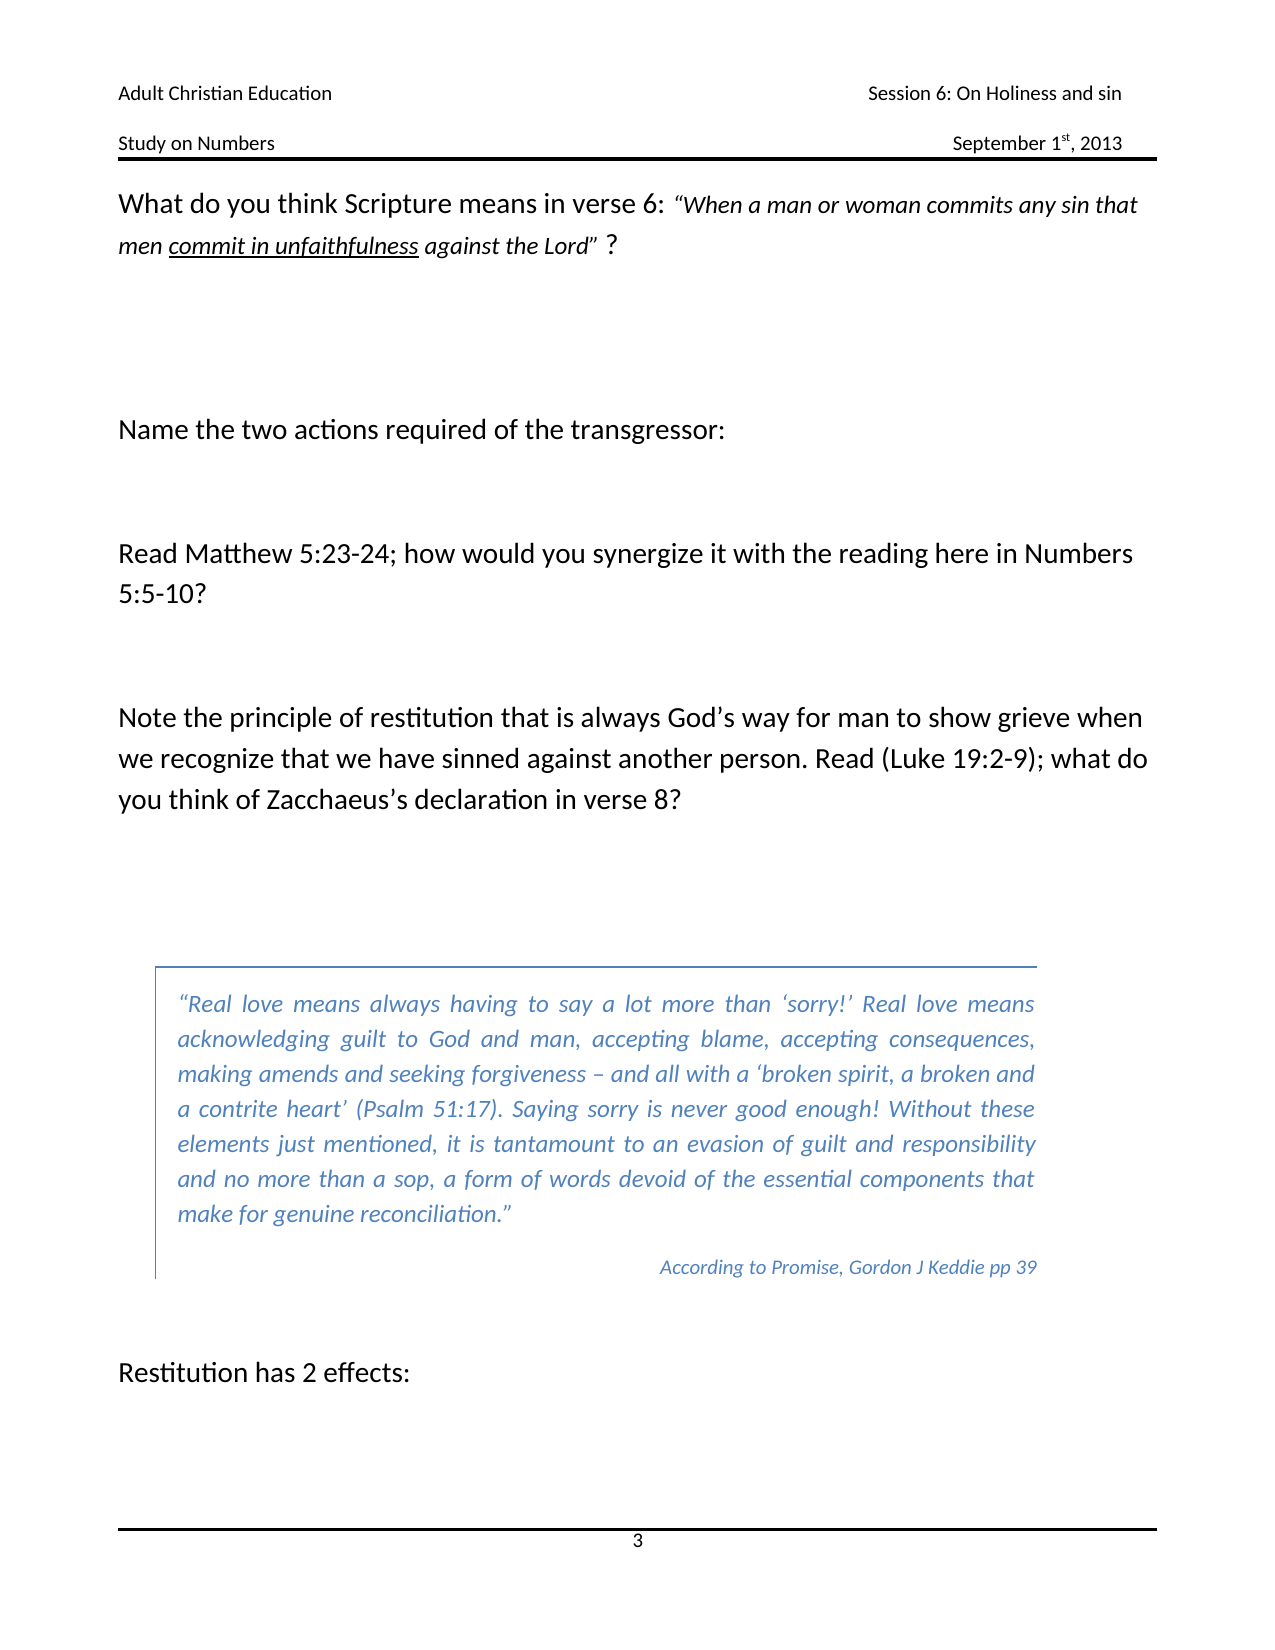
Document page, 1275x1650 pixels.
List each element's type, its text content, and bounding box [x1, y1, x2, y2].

text Restitution has 2 effects: [118, 1354, 1157, 1390]
text “Real love means always having to say a lot more than ‘sorry!’ Real love means acknowledging guilt to God and man, accepting blame, accepting consequences, making amends and seeking forgiveness – and all with a ‘broken spirit, a broken and a contrite heart’ (Psalm 51:17). Saying sorry is never good enough! Without these elements just mentioned, it is tantamount to an evasion of guilt and responsibility and no more than a sop, a form of words devoid of the essential components that make for genuine reconciliation.” [156, 968, 1037, 1229]
text Note the principle of restitution that is always God’s way for man to show grieve when we recognize that we have sinned against another person. Read (Luke 19:2-9); what do you think of Zacchaeus’s declaration in verse 8? [118, 699, 1157, 817]
text Name the two actions required of the transgressor: [118, 411, 1157, 447]
text According to Promise, Gordon J Keddie pp 39 [156, 1232, 1037, 1279]
text Read Matthew 5:23-24; how would you synergize it with the reading here in Numbers 5:5-10? [118, 535, 1157, 611]
text What do you think Scripture means in verse 6: “When a man or woman commits any sin that men commit in unfaithfulness against the Lord” ? [118, 185, 1157, 261]
